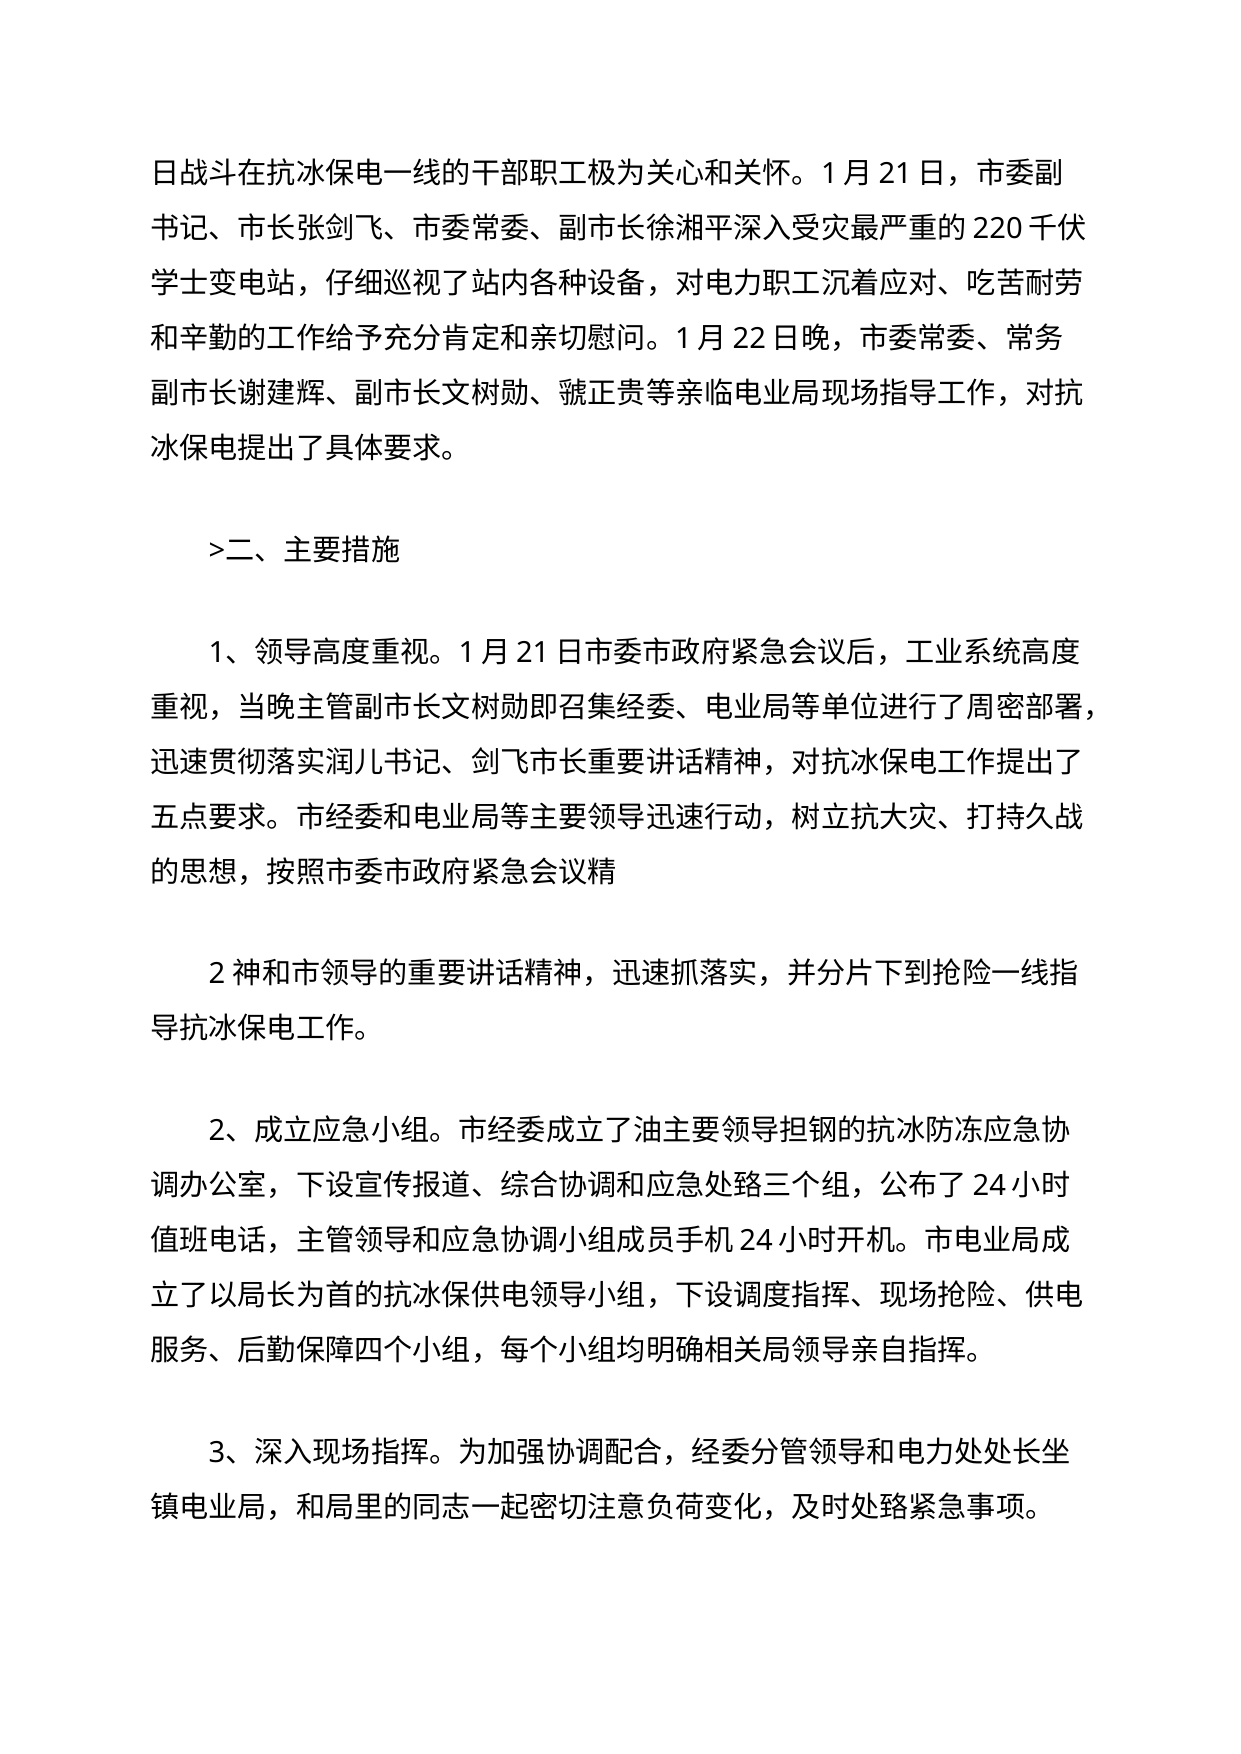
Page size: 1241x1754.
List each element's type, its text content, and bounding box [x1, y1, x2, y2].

text 3、深入现场指挥。为加强协调配合，经委分管领导和电力处处长坐镇电业局，和局里的同志一起密切注意负荷变化，及时处臵紧急事项。 [150, 1428, 1090, 1526]
text 2、成立应急小组。市经委成立了油主要领导担钢的抗冰防冻应急协调办公室，下设宣传报道、综合协调和应急处臵三个组，公布了24小时值班电话，主管领导和应急协调小组成员手机24小时开机。市电业局成立了以局长为首的抗冰保供电领导小组，下设调度指挥、现场抢险、供电服务、后勤保障四个小组，每个小组均明确相关局领导亲自指挥。 [150, 1107, 1090, 1369]
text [150, 150, 1090, 467]
text >二、主要措施 [150, 527, 1090, 569]
text 2 神和市领导的重要讲话精神，迅速抓落实，并分片下到抢险一线指导抗冰保电工作。 [150, 950, 1090, 1047]
text 1、领导高度重视。1月21日市委市政府紧急会议后，工业系统高度重视，当晚主管副市长文树勋即召集经委、电业局等单位进行了周密部署，迅速贯彻落实润儿书记、剑飞市长重要讲话精神，对抗冰保电工作提出了五点要求。市经委和电业局等主要领导迅速行动，树立抗大灾、打持久战的思想，按照市委市政府紧急会议精 [150, 628, 1090, 891]
